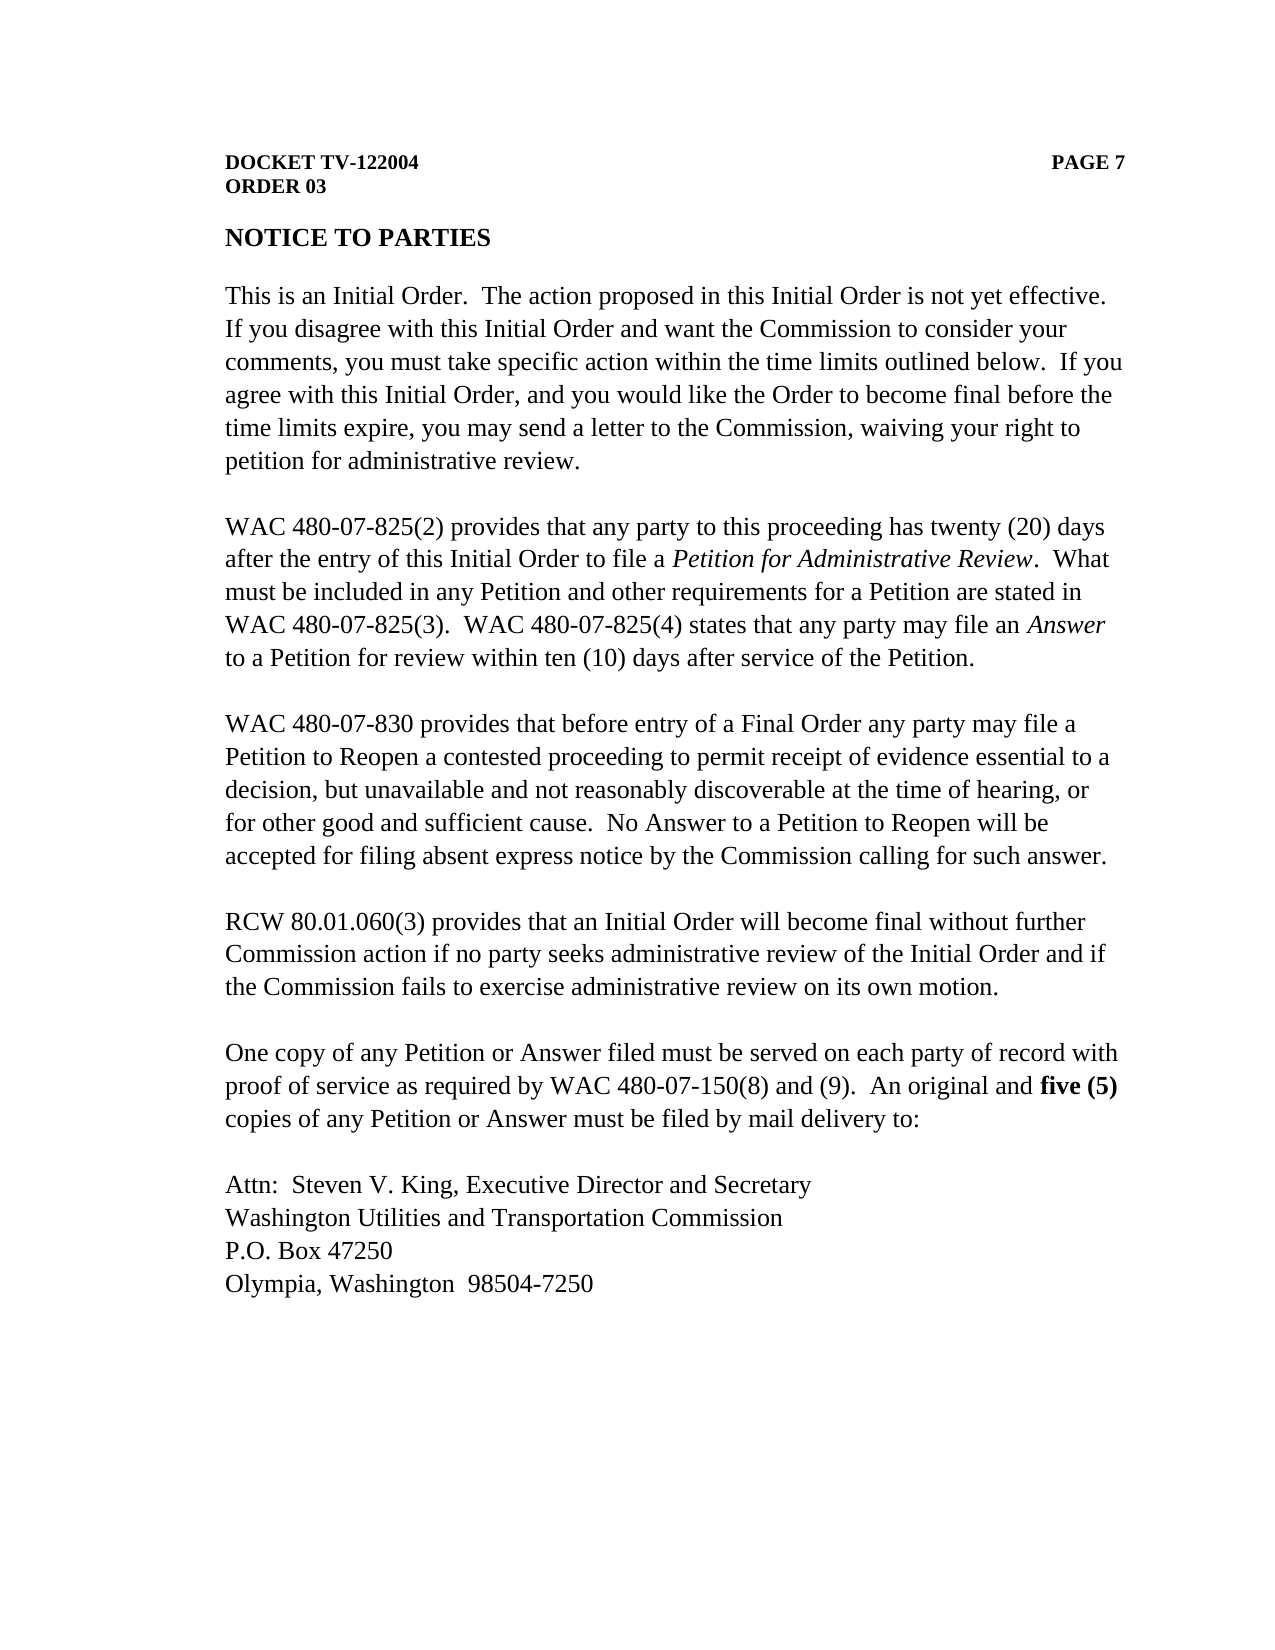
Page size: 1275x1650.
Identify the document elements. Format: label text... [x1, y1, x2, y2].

text P.O. Box 47250 [225, 1235, 1125, 1265]
text Attn: Steven V. King, Executive Director and Secretary [225, 1169, 1125, 1199]
text One copy of any Petition or Answer filed must be served on each party of record with proof of service as required by WAC 480-07-150(8) and (9). An original and five (5) copies of any Petition or Answer must be filed by mail delivery to: [225, 1037, 1125, 1133]
text RCW 80.01.060(3) provides that an Initial Order will become final without further Commission action if no party seeks administrative review of the Initial Order and if the Commission fails to exercise administrative review on its own motion. [225, 906, 1125, 1001]
text WAC 480-07-830 provides that before entry of a Final Order any party may file a Petition to Reopen a contested proceeding to permit receipt of evidence essential to a decision, but unavailable and not reasonably discoverable at the time of hearing, or for other good and sufficient cause. No Answer to a Petition to Reopen will be accepted for filing absent express notice by the Commission calling for such answer. [225, 708, 1125, 870]
text Washington Utilities and Transportation Commission [225, 1202, 1125, 1232]
text This is an Initial Order. The action proposed in this Initial Order is not yet effective. If you disagree with this Initial Order and want the Commission to consider your comments, you must take specific action within the time limits outlined below. If you agree with this Initial Order, and you would like the Order to become final before the time limits expire, you may send a letter to the Commission, waiving your right to petition for administrative review. [225, 280, 1125, 475]
text WAC 480-07-825(2) provides that any party to this proceeding has twenty (20) days after the entry of this Initial Order to file a Petition for Administrative Review. What must be included in any Petition and other requirements for a Petition are stated in WAC 480-07-825(3). WAC 480-07-825(4) states that any party may file an Answer to a Petition for review within ten (10) days after service of the Petition. [225, 511, 1125, 672]
text Olympia, Washington 98504-7250 [225, 1268, 1125, 1298]
text NOTICE TO PARTIES [225, 222, 1125, 252]
